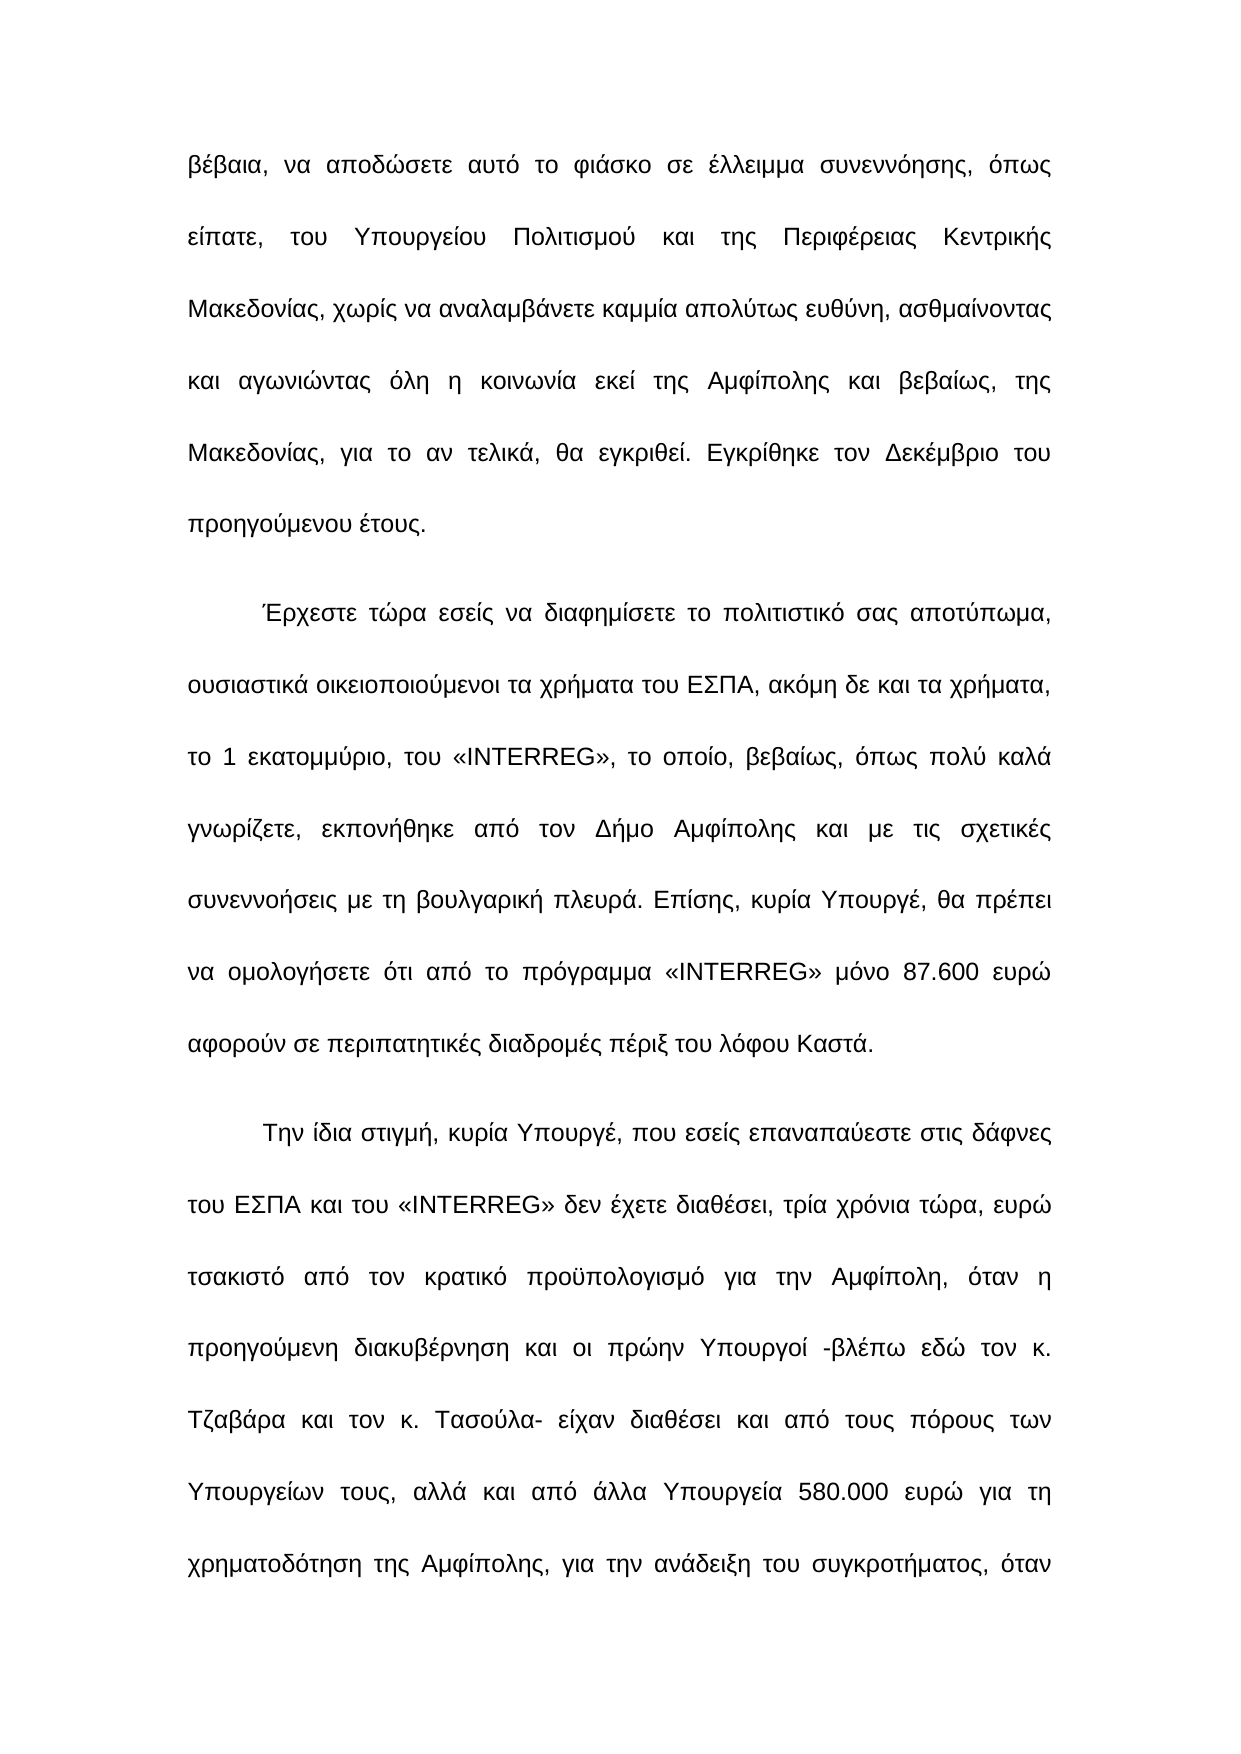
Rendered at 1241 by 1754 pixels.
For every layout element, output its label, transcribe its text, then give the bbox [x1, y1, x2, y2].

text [187, 1118, 1053, 1578]
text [187, 150, 1053, 538]
text Έρχεστε τώρα εσείς να διαφημίσετε το πολιτιστικό σας αποτύπωμα, ουσιαστικά οικειοποιούμενοι τα χρήματα του ΕΣΠΑ, ακόμη δε και τα χρήματα, το 1 εκατομμύριο, του «INTERREG», το οποίο, βεβαίως, όπως πολύ καλά γνωρίζετε, εκπονήθηκε από τον Δήμο Αμφίπολης και με τις σχετικές συνεννοήσεις με τη βουλγαρική πλευρά. Επίσης, κυρία Υπουργέ, θα πρέπει να ομολογήσετε ότι από το πρόγραμμα «INTERREG» μόνο 87.600 ευρώ αφορούν σε περιπατητικές διαδρομές πέριξ του λόφου Καστά. [187, 598, 1053, 1058]
